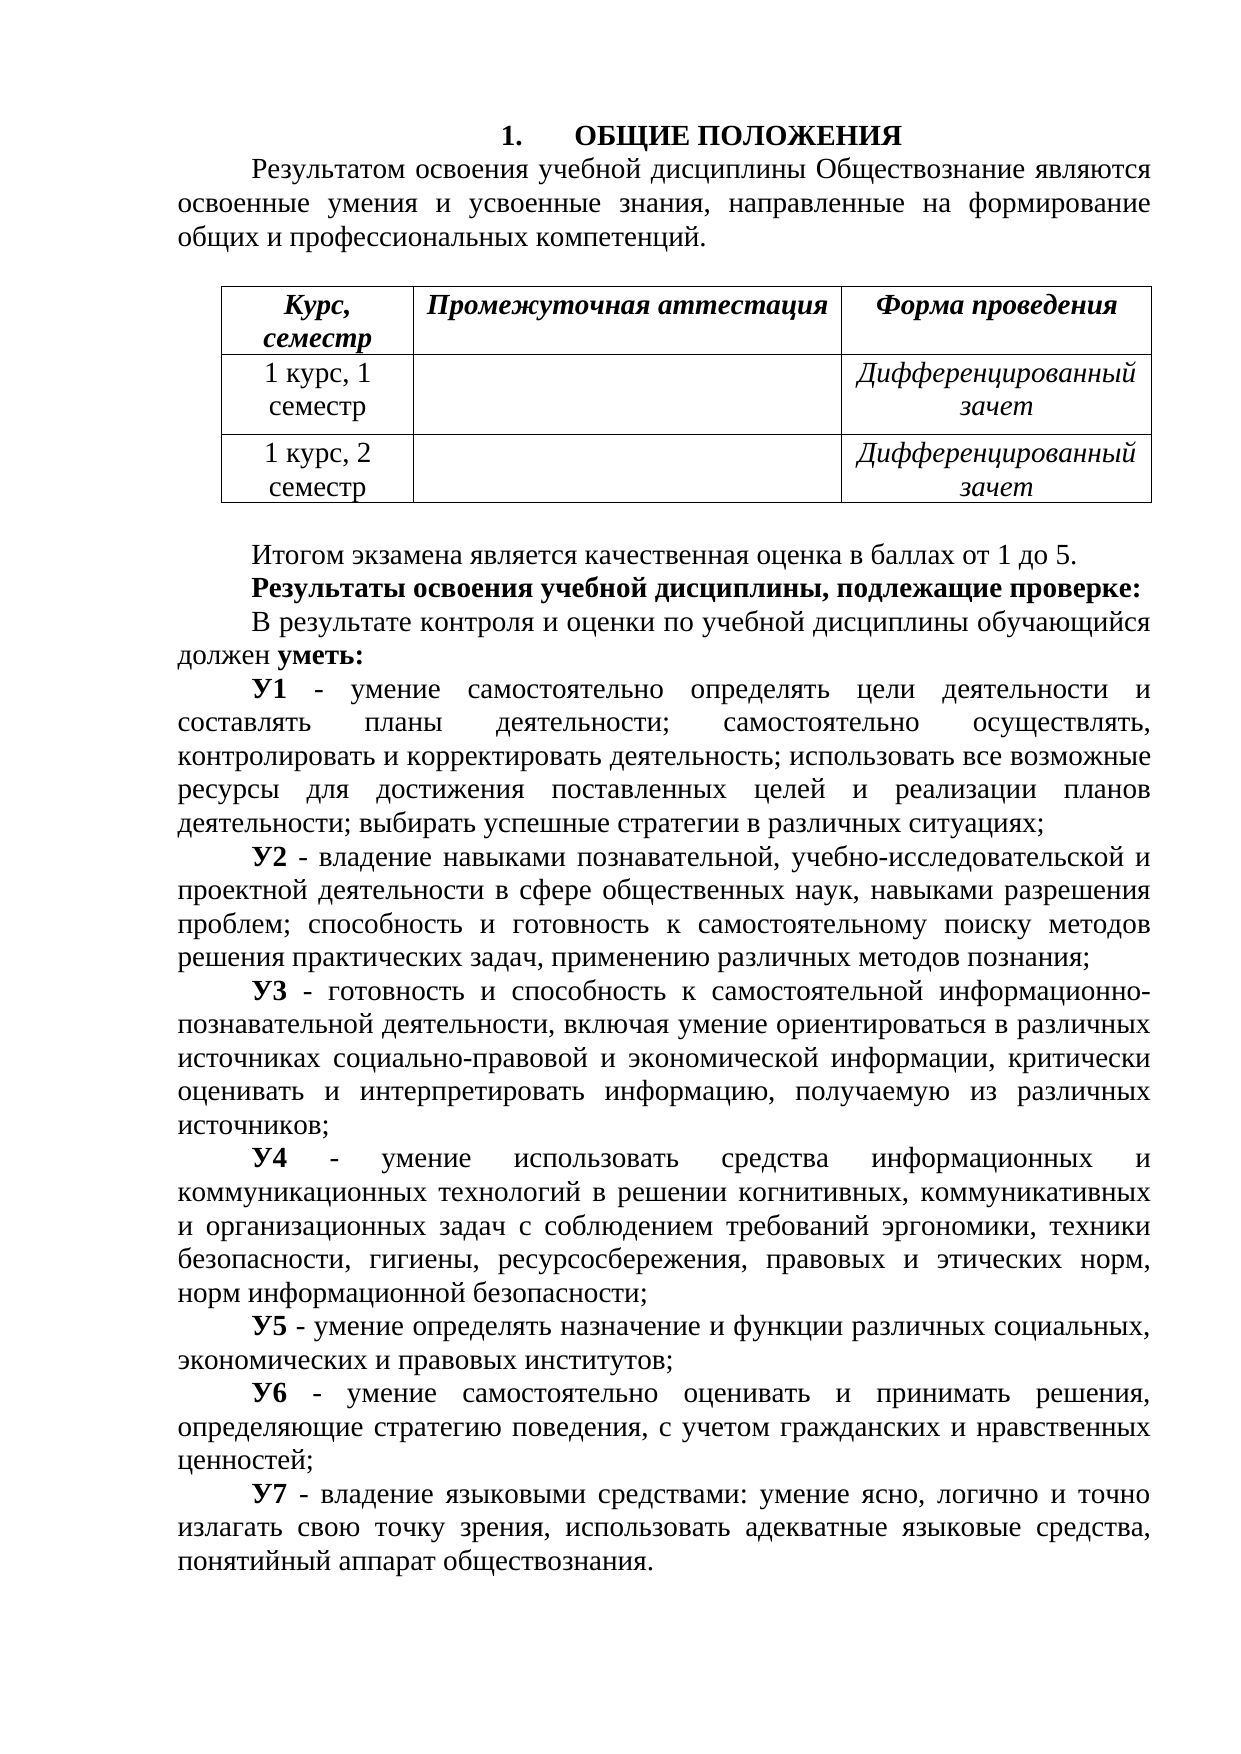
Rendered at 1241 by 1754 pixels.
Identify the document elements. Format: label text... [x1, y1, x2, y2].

text У3 - готовность и способность к самостоятельной информационно-познавательной деятельности, включая умение ориентироваться в различных источниках социально-правовой и экономической информации, критически оценивать и интерпретировать информацию, получаемую из различных источников; [177, 973, 1152, 1141]
list Итогом экзамена является качественная оценка в баллах от 1 до 5. [177, 537, 1152, 570]
list Результатом освоения учебной дисциплины Обществознание являются освоенные умения и усвоенные знания, направленные на формирование общих и профессиональных компетенций. [177, 152, 1152, 252]
text У5 - умение определять назначение и функции различных социальных, экономических и правовых институтов; [177, 1308, 1152, 1375]
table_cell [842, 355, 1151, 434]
text У2 - владение навыками познавательной, учебно-исследовательской и проектной деятельности в сфере общественных наук, навыками разрешения проблем; способность и готовность к самостоятельному поиску методов решения практических задач, применению различных методов познания; [177, 839, 1152, 973]
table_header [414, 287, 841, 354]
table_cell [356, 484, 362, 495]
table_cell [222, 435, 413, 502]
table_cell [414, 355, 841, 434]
text В результате контроля и оценки по учебной дисциплины обучающийся должен уметь: [177, 604, 1152, 671]
text У1 - умение самостоятельно определять цели деятельности и составлять планы деятельности; самостоятельно осуществлять, контролировать и корректировать деятельность; использовать все возможные ресурсы для достижения поставленных целей и реализации планов деятельности; выбирать успешные стратегии в различных ситуациях; [177, 671, 1152, 839]
text У6 - умение самостоятельно оценивать и принимать решения, определяющие стратегию поведения, с учетом гражданских и нравственных ценностей; [177, 1375, 1152, 1476]
text У7 - владение языковыми средствами: умение ясно, логично и точно излагать свою точку зрения, использовать адекватные языковые средства, понятийный аппарат обществознания. [177, 1476, 1152, 1577]
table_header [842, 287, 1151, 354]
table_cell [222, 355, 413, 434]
text Результаты освоения учебной дисциплины, подлежащие проверке: [177, 570, 1152, 604]
text У4 - умение использовать средства информационных и коммуникационных технологий в решении когнитивных, коммуникативных и организационных задач с соблюдением требований эргономики, техники безопасности, гигиены, ресурсосбережения, правовых и этических норм, норм информационной безопасности; [177, 1141, 1152, 1308]
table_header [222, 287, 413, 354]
list Общие положения [177, 118, 1152, 152]
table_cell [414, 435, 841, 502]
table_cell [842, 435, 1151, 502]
